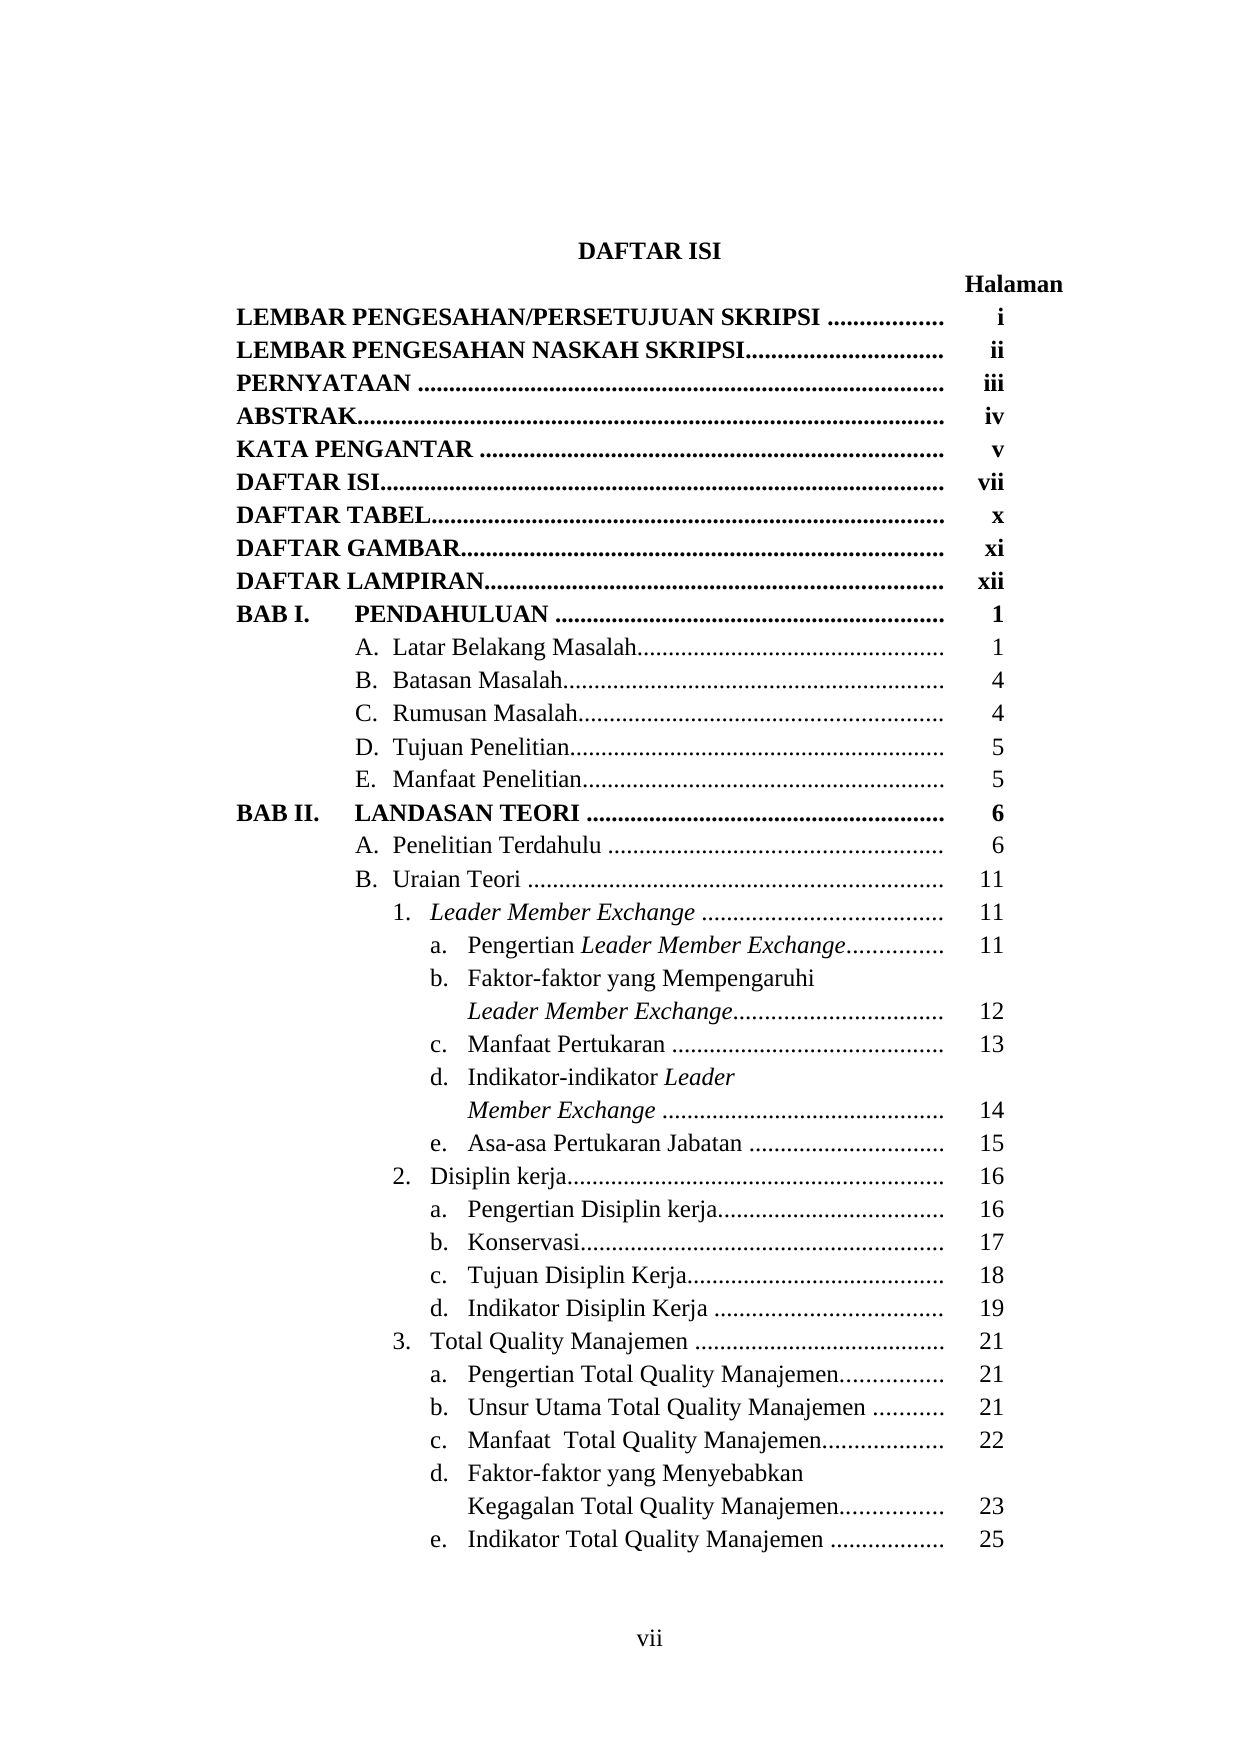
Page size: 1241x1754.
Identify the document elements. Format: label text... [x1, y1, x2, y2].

list Tujuan Penelitian 5 [355, 732, 1063, 760]
text DAFTAR GAMBAR xi [236, 533, 1063, 562]
list Batasan Masalah 4 [355, 666, 1063, 694]
text DAFTAR ISI vii [236, 467, 1063, 496]
list Member Exchange 14 [467, 1095, 1063, 1123]
list Total Quality Manajemen 21 [392, 1326, 1063, 1355]
text BAB I. PENDAHULUAN 1 [236, 599, 1063, 628]
list Faktor-faktor yang Menyebabkan [430, 1458, 1063, 1487]
list Konservasi 17 [430, 1227, 1063, 1256]
list Indikator Disiplin Kerja 19 [430, 1293, 1063, 1322]
list Pengertian Disiplin kerja. 16 [430, 1194, 1063, 1223]
list Manfaat Pertukaran 13 [430, 1029, 1063, 1057]
list Latar Belakang Masalah 1 [355, 632, 1063, 661]
text DAFTAR ISI [236, 236, 1063, 265]
list Pengertian Total Quality Manajemen 21 [430, 1359, 1063, 1388]
text ABSTRAK iv [236, 401, 1063, 430]
text Halaman [236, 269, 1063, 298]
text KATA PENGANTAR v [236, 434, 1063, 463]
list Leader Member Exchange 12 [467, 996, 1063, 1024]
list Rumusan Masalah 4 [355, 698, 1063, 727]
list Disiplin kerja 16 [392, 1161, 1063, 1189]
list Kegagalan Total Quality Manajemen. 23 [467, 1491, 1063, 1520]
list Uraian Teori 11 [355, 864, 1063, 892]
list Leader Member Exchange 11 [392, 897, 1063, 925]
text LEMBAR PENGESAHAN NASKAH SKRIPSI ii [236, 335, 1063, 364]
text LEMBAR PENGESAHAN/PERSETUJUAN SKRIPSI i [236, 302, 1063, 331]
list Unsur Utama Total Quality Manajemen 21 [430, 1392, 1063, 1421]
text DAFTAR TABEL x [236, 500, 1063, 529]
list Indikator Total Quality Manajemen 25 [430, 1524, 1063, 1553]
list Tujuan Disiplin Kerja. 18 [430, 1260, 1063, 1289]
list Manfaat Total Quality Manajemen 22 [430, 1425, 1063, 1454]
list Manfaat Penelitian 5 [355, 764, 1063, 793]
text BAB II. LANDASAN TEORI 6 [236, 798, 1063, 826]
list Indikator-indikator Leader [430, 1062, 1063, 1091]
list Penelitian Terdahulu 6 [355, 831, 1063, 859]
list Pengertian Leader Member Exchange 11 [430, 930, 1063, 958]
text DAFTAR LAMPIRAN xii [236, 566, 1063, 595]
text PERNYATAAN iii [236, 368, 1063, 397]
list Faktor-faktor yang Mempengaruhi [430, 963, 1063, 991]
list Asa-asa Pertukaran Jabatan 15 [430, 1128, 1063, 1157]
